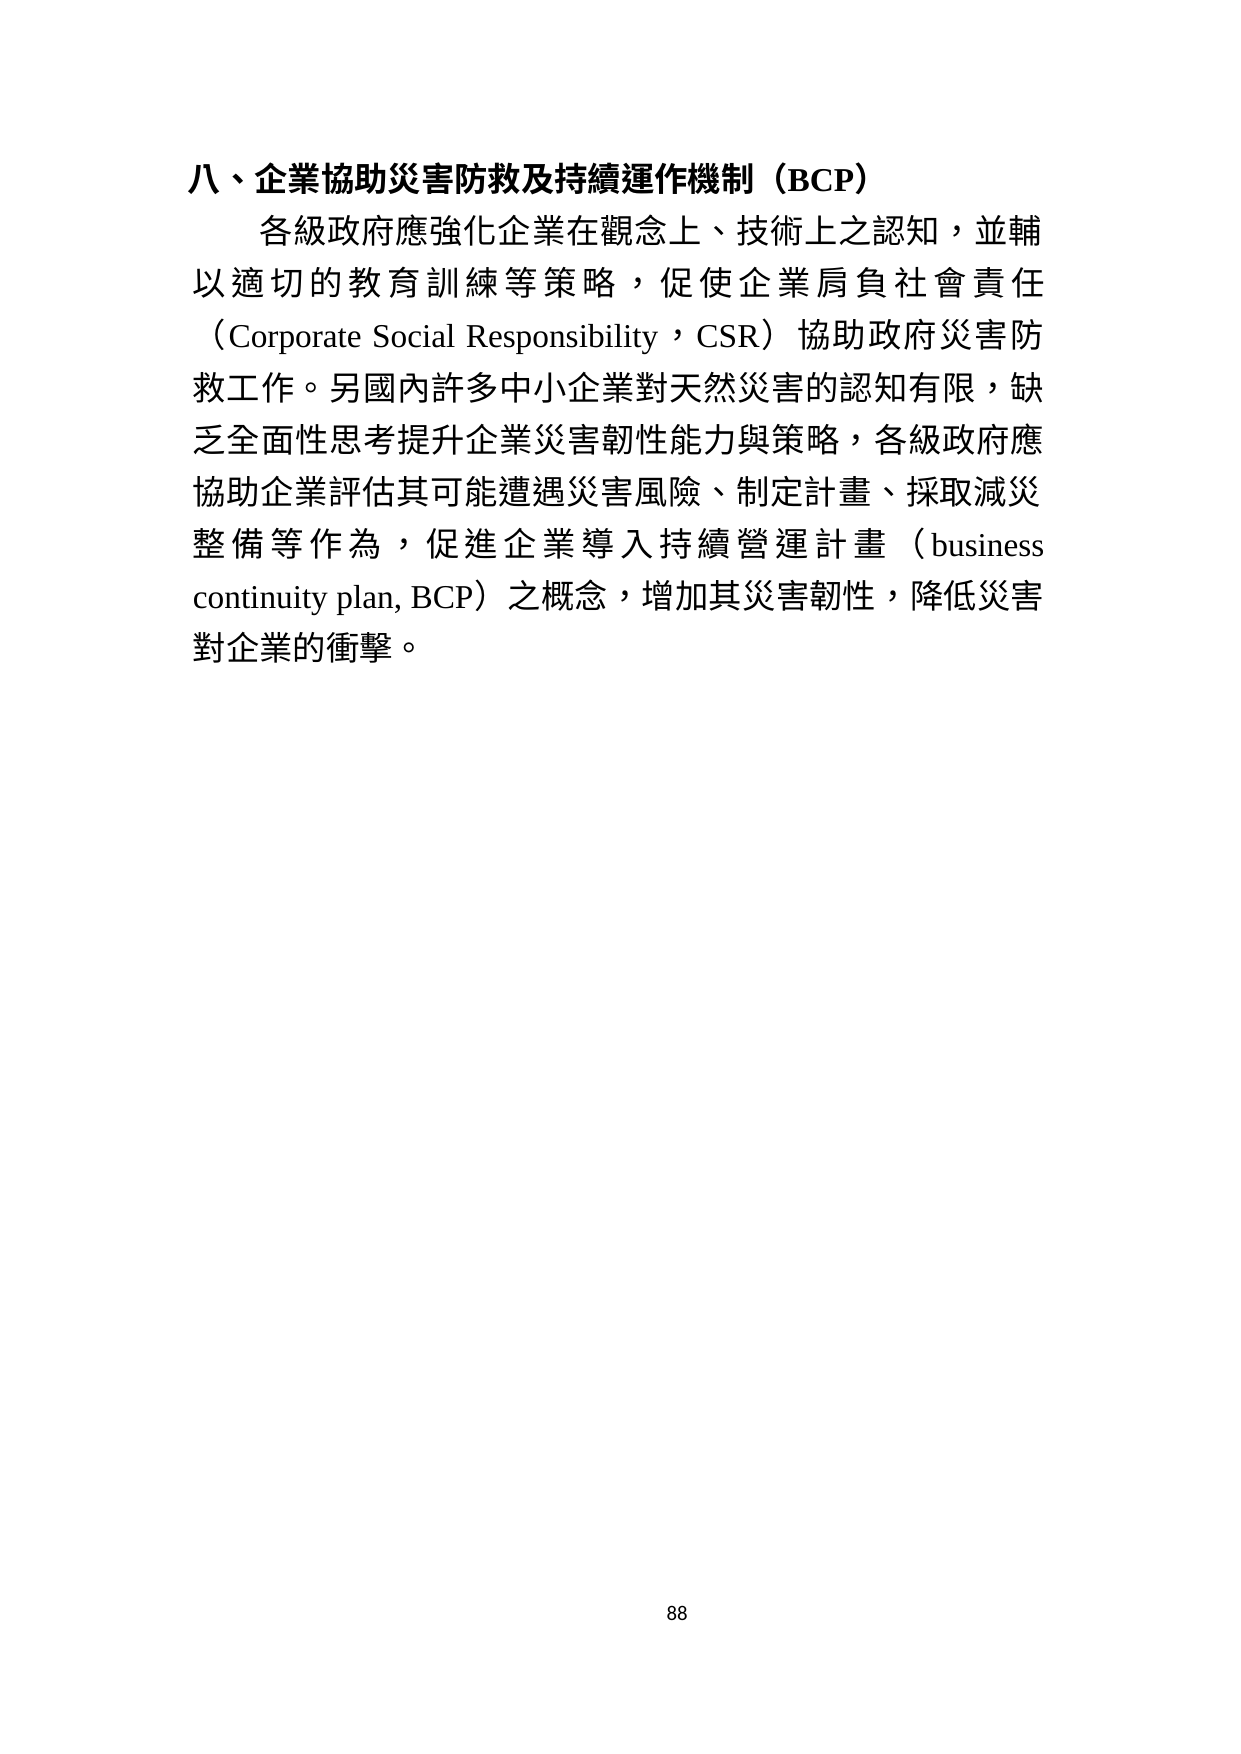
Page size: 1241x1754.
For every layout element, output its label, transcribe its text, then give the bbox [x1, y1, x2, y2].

text 各級政府應強化企業在觀念上、技術上之認知，並輔以適切的教育訓練等策略，促使企業肩負社會責任（Corporate Social Responsibility，CSR）協助政府災害防救工作。另國內許多中小企業對天然災害的認知有限，缺乏全面性思考提升企業災害韌性能力與策略，各級政府應協助企業評估其可能遭遇災害風險、制定計畫、採取減災、整備等作為，促進企業導入持續營運計畫（business continuity plan, BCP）之概念，增加其災害韌性，降低災害對企業的衝擊。 [193, 202, 1044, 671]
subtitle 八、企業協助災害防救及持續運作機制（BCP） [187, 150, 1044, 202]
